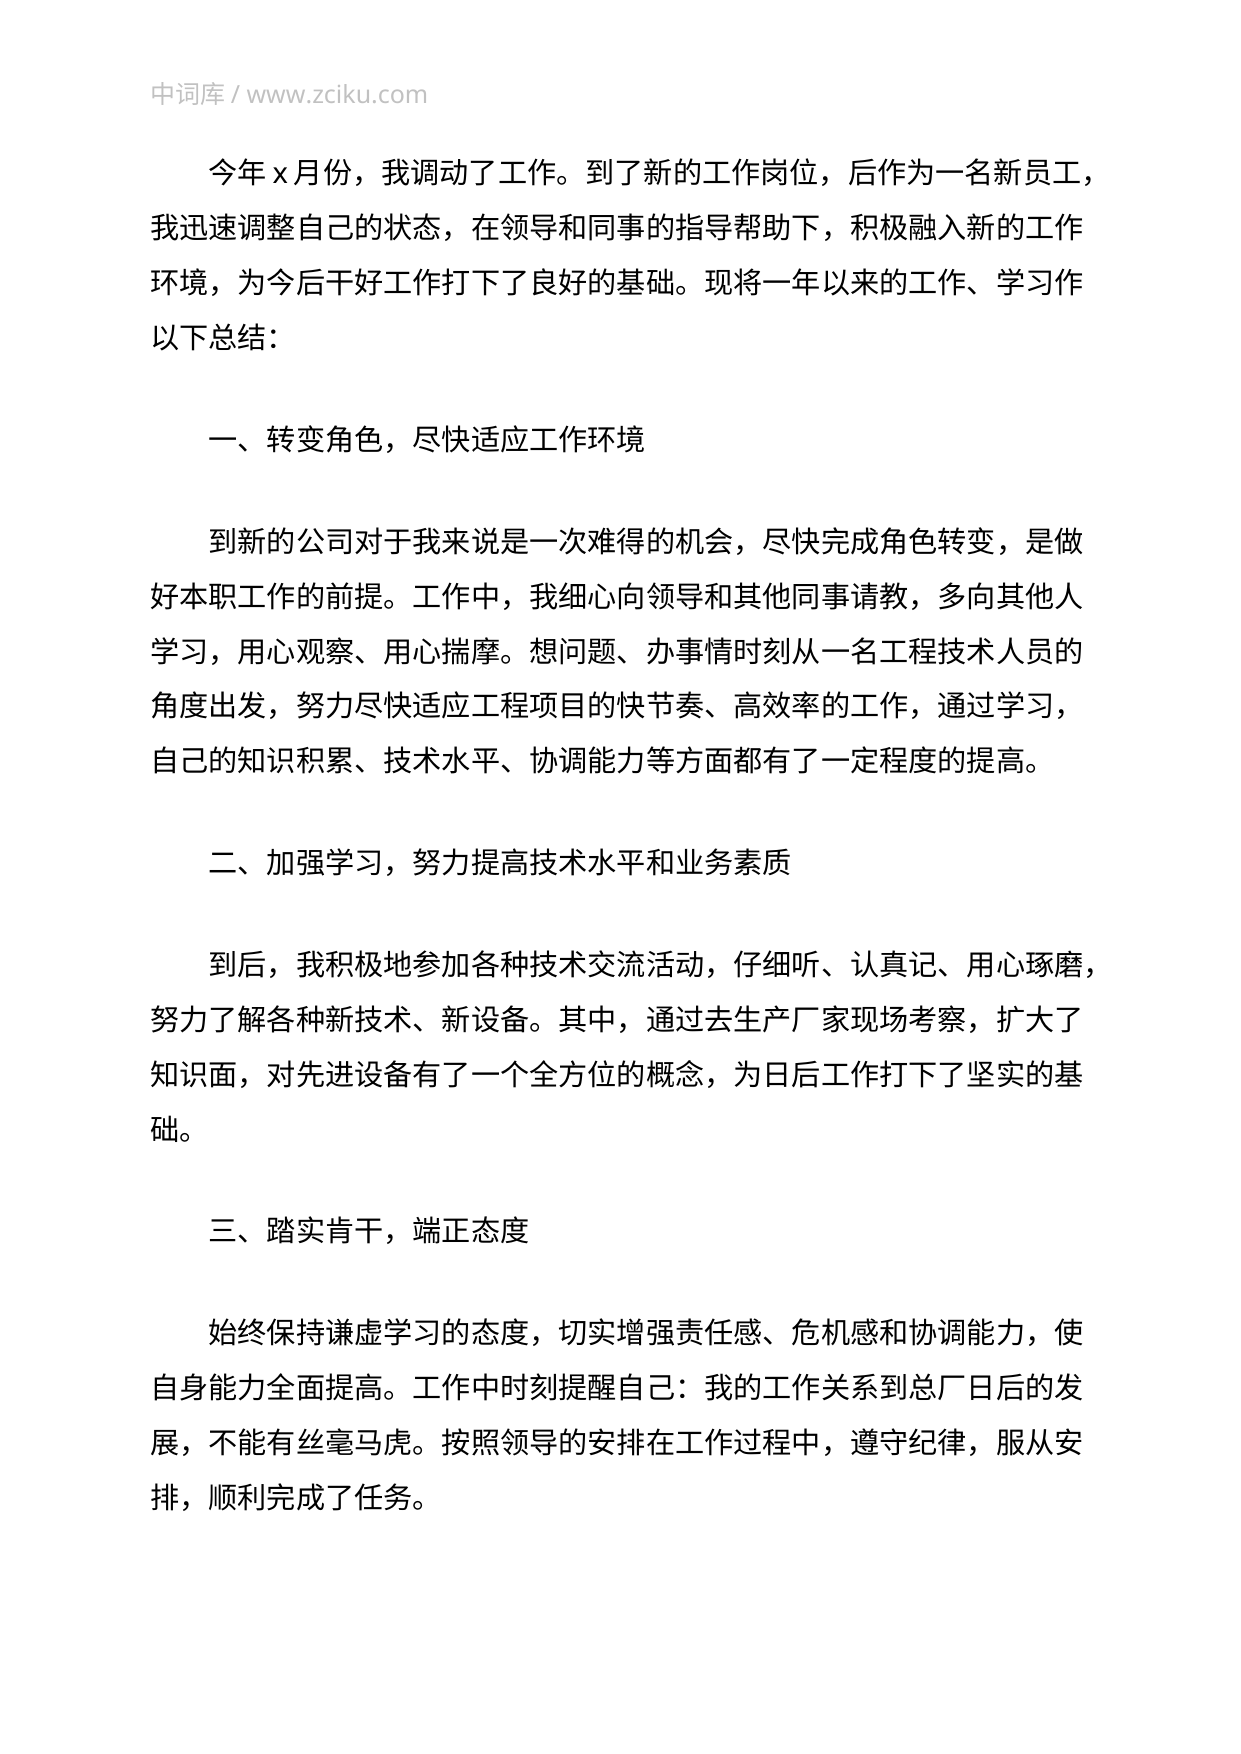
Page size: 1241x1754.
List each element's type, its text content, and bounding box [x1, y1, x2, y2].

text 三、踏实肯干，端正态度 [150, 1208, 1090, 1250]
text 今年x月份，我调动了工作。到了新的工作岗位，后作为一名新员工，我迅速调整自己的状态，在领导和同事的指导帮助下，积极融入新的工作环境，为今后干好工作打下了良好的基础。现将一年以来的工作、学习作以下总结： [150, 150, 1090, 357]
text 一、转变角色，尽快适应工作环境 [150, 417, 1090, 459]
text 二、加强学习，努力提高技术水平和业务素质 [150, 840, 1090, 882]
text 始终保持谦虚学习的态度，切实增强责任感、危机感和协调能力，使自身能力全面提高。工作中时刻提醒自己：我的工作关系到总厂日后的发展，不能有丝毫马虎。按照领导的安排在工作过程中，遵守纪律，服从安排，顺利完成了任务。 [150, 1310, 1090, 1517]
text 到新的公司对于我来说是一次难得的机会，尽快完成角色转变，是做好本职工作的前提。工作中，我细心向领导和其他同事请教，多向其他人学习，用心观察、用心揣摩。想问题、办事情时刻从一名工程技术人员的角度出发，努力尽快适应工程项目的快节奏、高效率的工作，通过学习，自己的知识积累、技术水平、协调能力等方面都有了一定程度的提高。 [150, 518, 1090, 780]
text 到后，我积极地参加各种技术交流活动，仔细听、认真记、用心琢磨，努力了解各种新技术、新设备。其中，通过去生产厂家现场考察，扩大了知识面，对先进设备有了一个全方位的概念，为日后工作打下了坚实的基础。 [150, 941, 1090, 1148]
